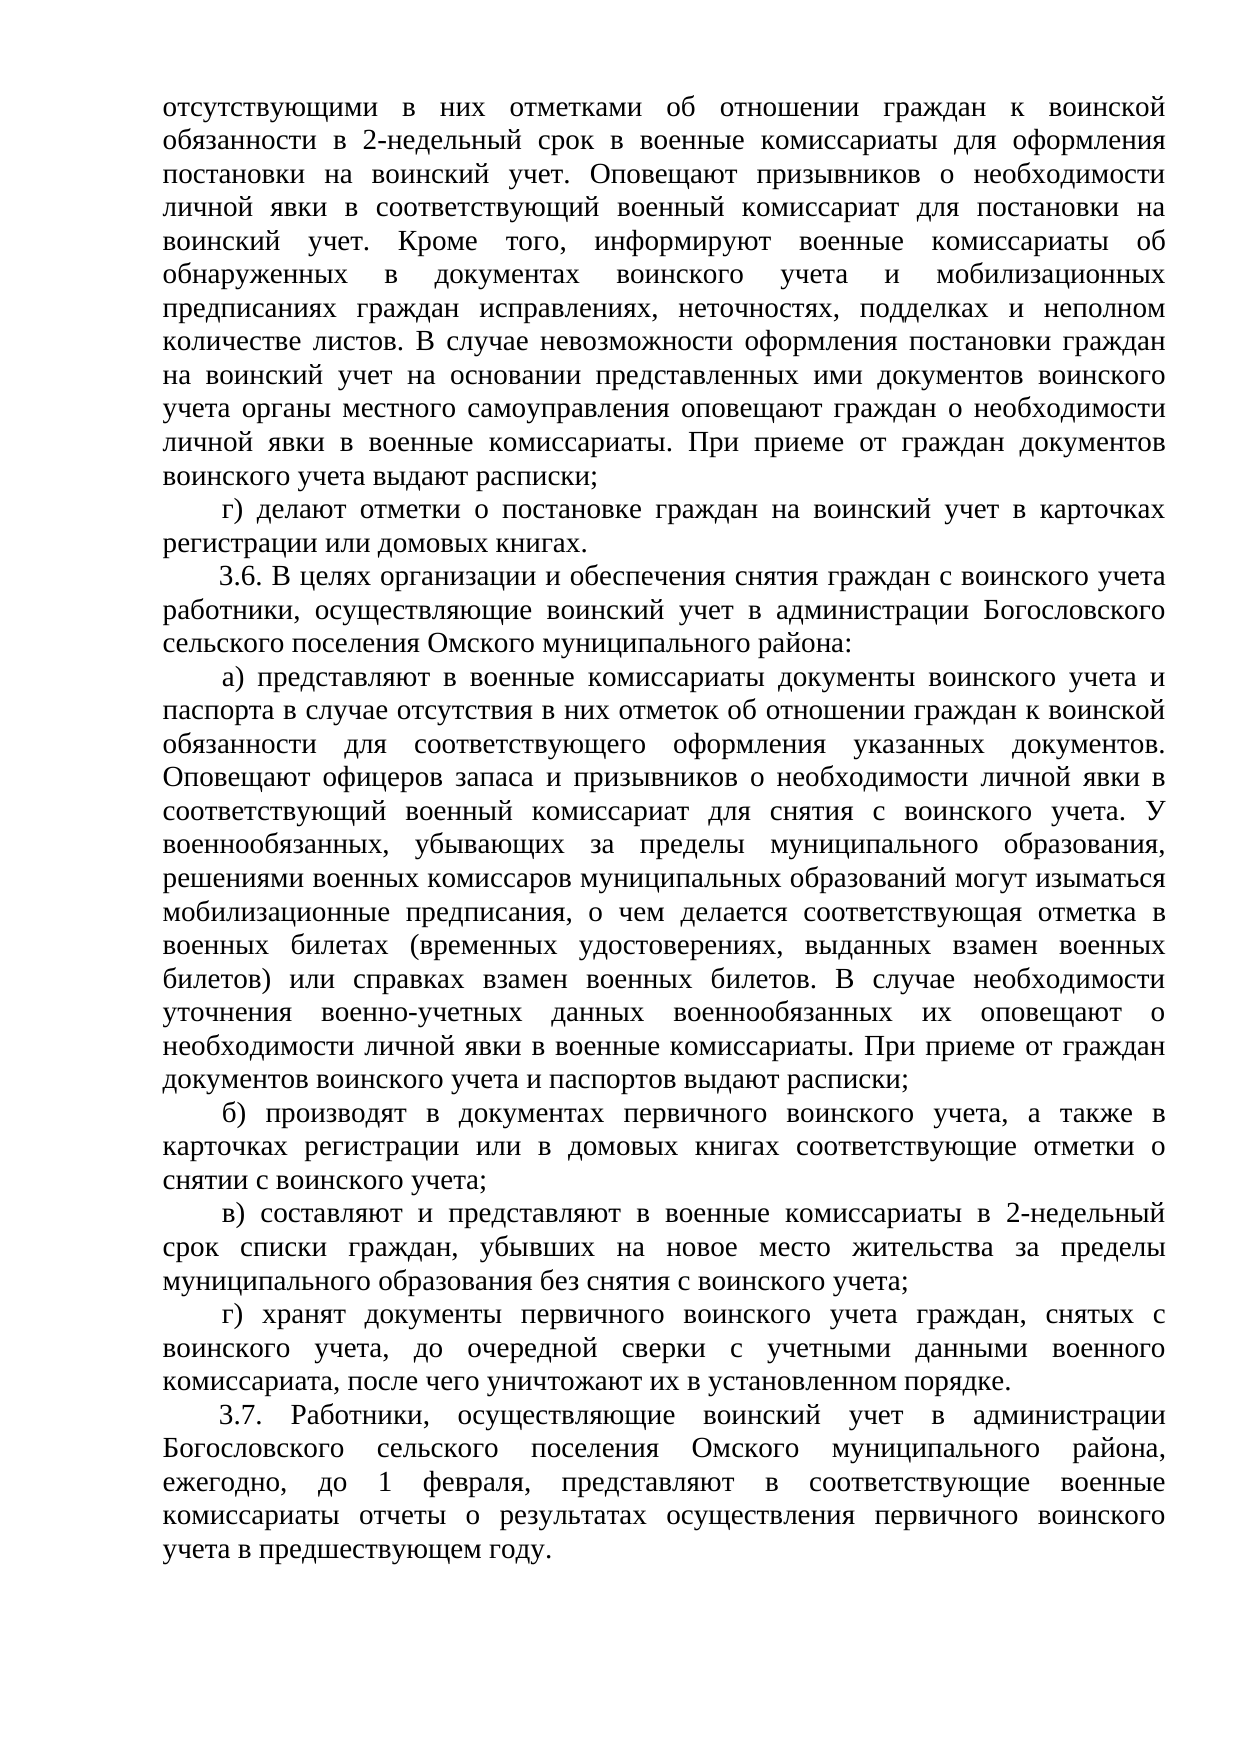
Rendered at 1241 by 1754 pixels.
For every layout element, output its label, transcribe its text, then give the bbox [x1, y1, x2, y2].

text в) составляют и представляют в военные комиссариаты в 2-недельный срок списки граждан, убывших на новое место жительства за пределы муниципального образования без снятия с воинского учета; [162, 1196, 1167, 1296]
text 3.6. В целях организации и обеспечения снятия граждан с воинского учета работники, осуществляющие воинский учет в администрации Богословского сельского поселения Омского муниципального района: [162, 558, 1167, 659]
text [162, 89, 1167, 491]
text 3.7. Работники, осуществляющие воинский учет в администрации Богословского сельского поселения Омского муниципального района, ежегодно, до 1 февраля, представляют в соответствующие военные комиссариаты отчеты о результатах осуществления первичного воинского учета в предшествующем году. [162, 1397, 1167, 1564]
text г) делают отметки о постановке граждан на воинский учет в карточках регистрации или домовых книгах. [162, 491, 1167, 558]
text б) производят в документах первичного воинского учета, а также в карточках регистрации или в домовых книгах соответствующие отметки о снятии с воинского учета; [162, 1095, 1167, 1196]
text а) представляют в военные комиссариаты документы воинского учета и паспорта в случае отсутствия в них отметок об отношении граждан к воинской обязанности для соответствующего оформления указанных документов. Оповещают офицеров запаса и призывников о необходимости личной явки в соответствующий военный комиссариат для снятия с воинского учета. У военнообязанных, убывающих за пределы муниципального образования, решениями военных комиссаров муниципальных образований могут изыматься мобилизационные предписания, о чем делается соответствующая отметка в военных билетах (временных удостоверениях, выданных взамен военных билетов) или справках взамен военных билетов. В случае необходимости уточнения военно-учетных данных военнообязанных их оповещают о необходимости личной явки в военные комиссариаты. При приеме от граждан документов воинского учета и паспортов выдают расписки; [162, 659, 1167, 1095]
text г) хранят документы первичного воинского учета граждан, снятых с воинского учета, до очередной сверки с учетными данными военного комиссариата, после чего уничтожают их в установленном порядке. [162, 1296, 1167, 1397]
